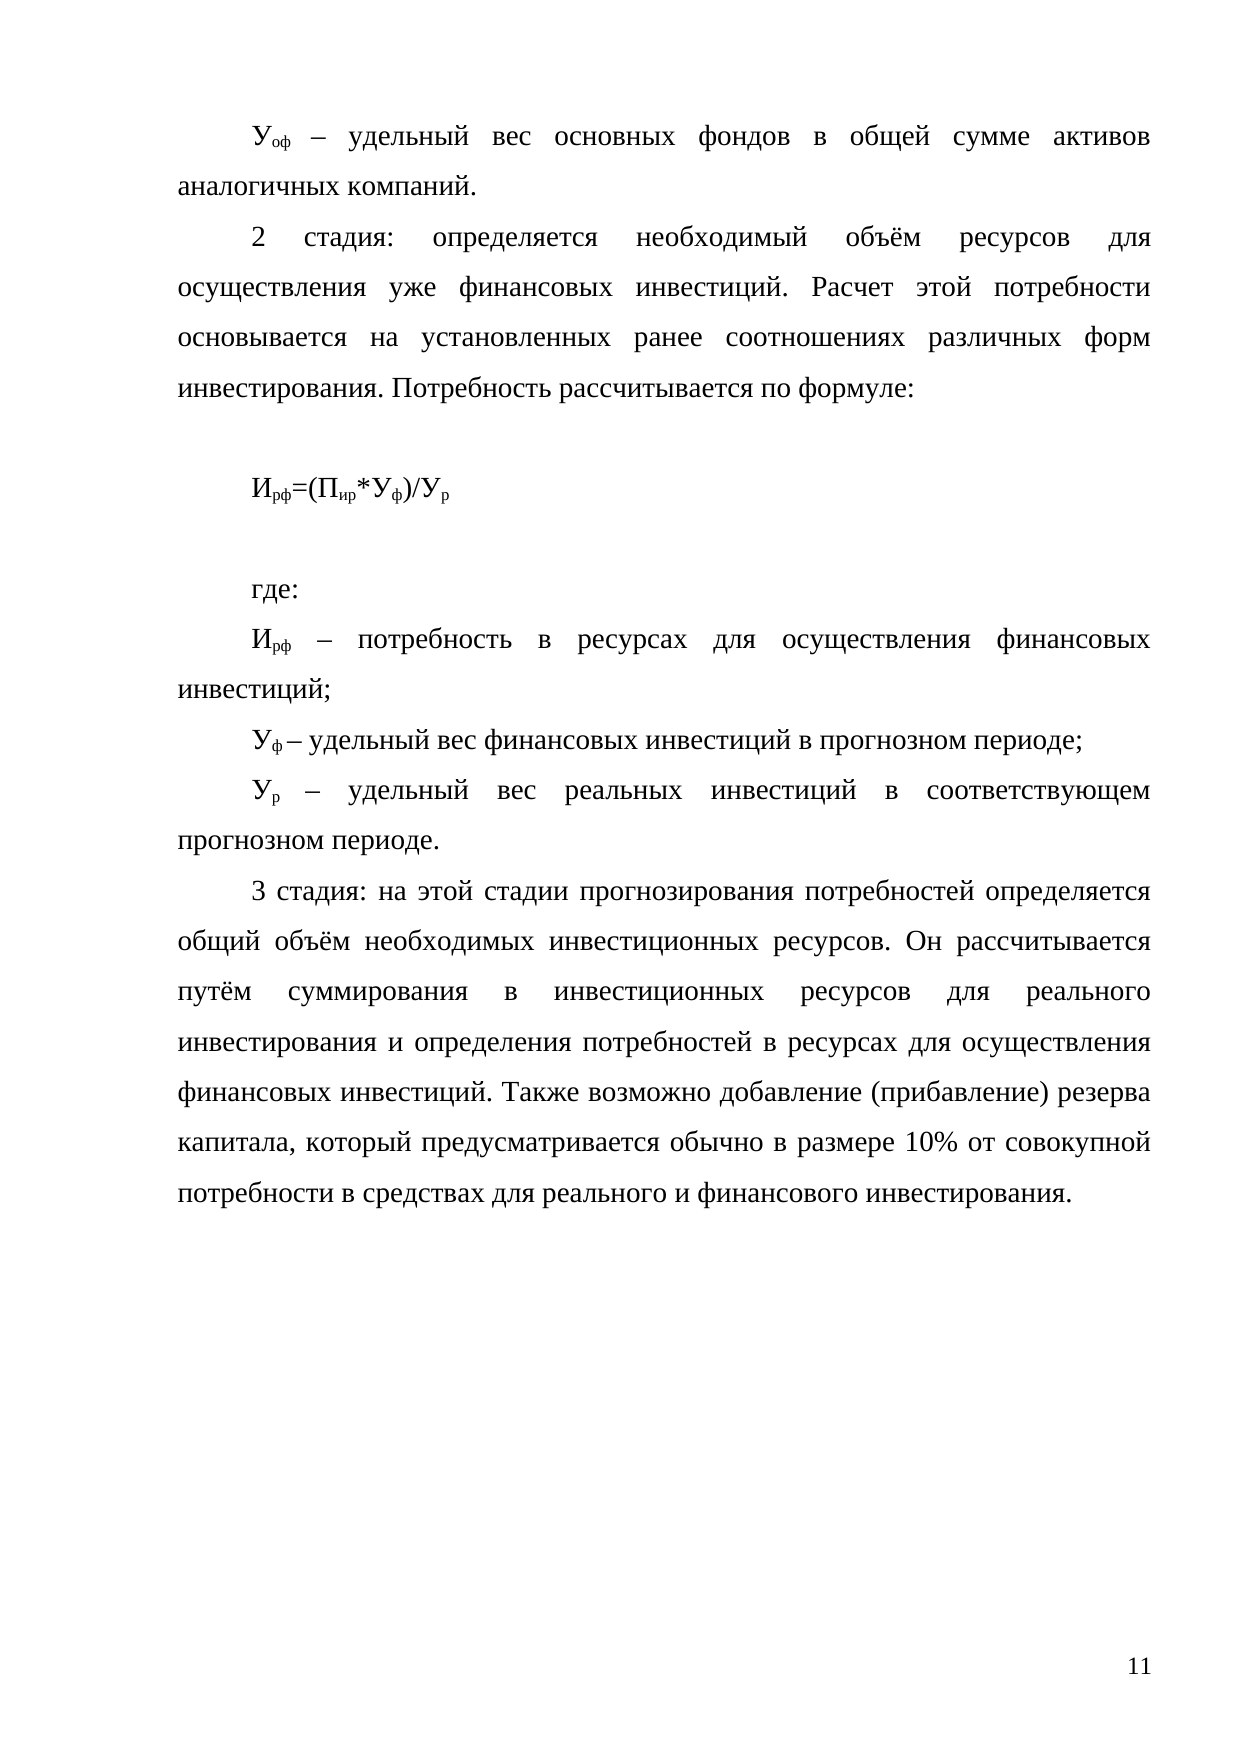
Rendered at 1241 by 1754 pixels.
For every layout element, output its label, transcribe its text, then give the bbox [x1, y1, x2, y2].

text Ур – удельный вес реальных инвестиций в соответствующем прогнозном периоде. [177, 772, 1152, 856]
text Ирф – потребность в ресурсах для осуществления финансовых инвестиций; [177, 621, 1152, 705]
text Уоф – удельный вес основных фондов в общей сумме активов аналогичных компаний. [177, 118, 1152, 202]
text 3 стадия: на этой стадии прогнозирования потребностей определяется общий объём необходимых инвестиционных ресурсов. Он рассчитывается путём суммирования в инвестиционных ресурсов для реального инвестирования и определения потребностей в ресурсах для осуществления финансовых инвестиций. Также возможно добавление (прибавление) резерва капитала, который предусматривается обычно в размере 10% от совокупной потребности в средствах для реального и финансового инвестирования. [177, 873, 1152, 1208]
text где: [177, 571, 1152, 604]
text Ирф=(Пир*Уф)/Ур [177, 470, 1152, 504]
text 2 стадия: определяется необходимый объём ресурсов для осуществления уже финансовых инвестиций. Расчет этой потребности основывается на установленных ранее соотношениях различных форм инвестирования. Потребность рассчитывается по формуле: [177, 219, 1152, 403]
text Уф – удельный вес финансовых инвестиций в прогнозном периоде; [177, 722, 1152, 755]
